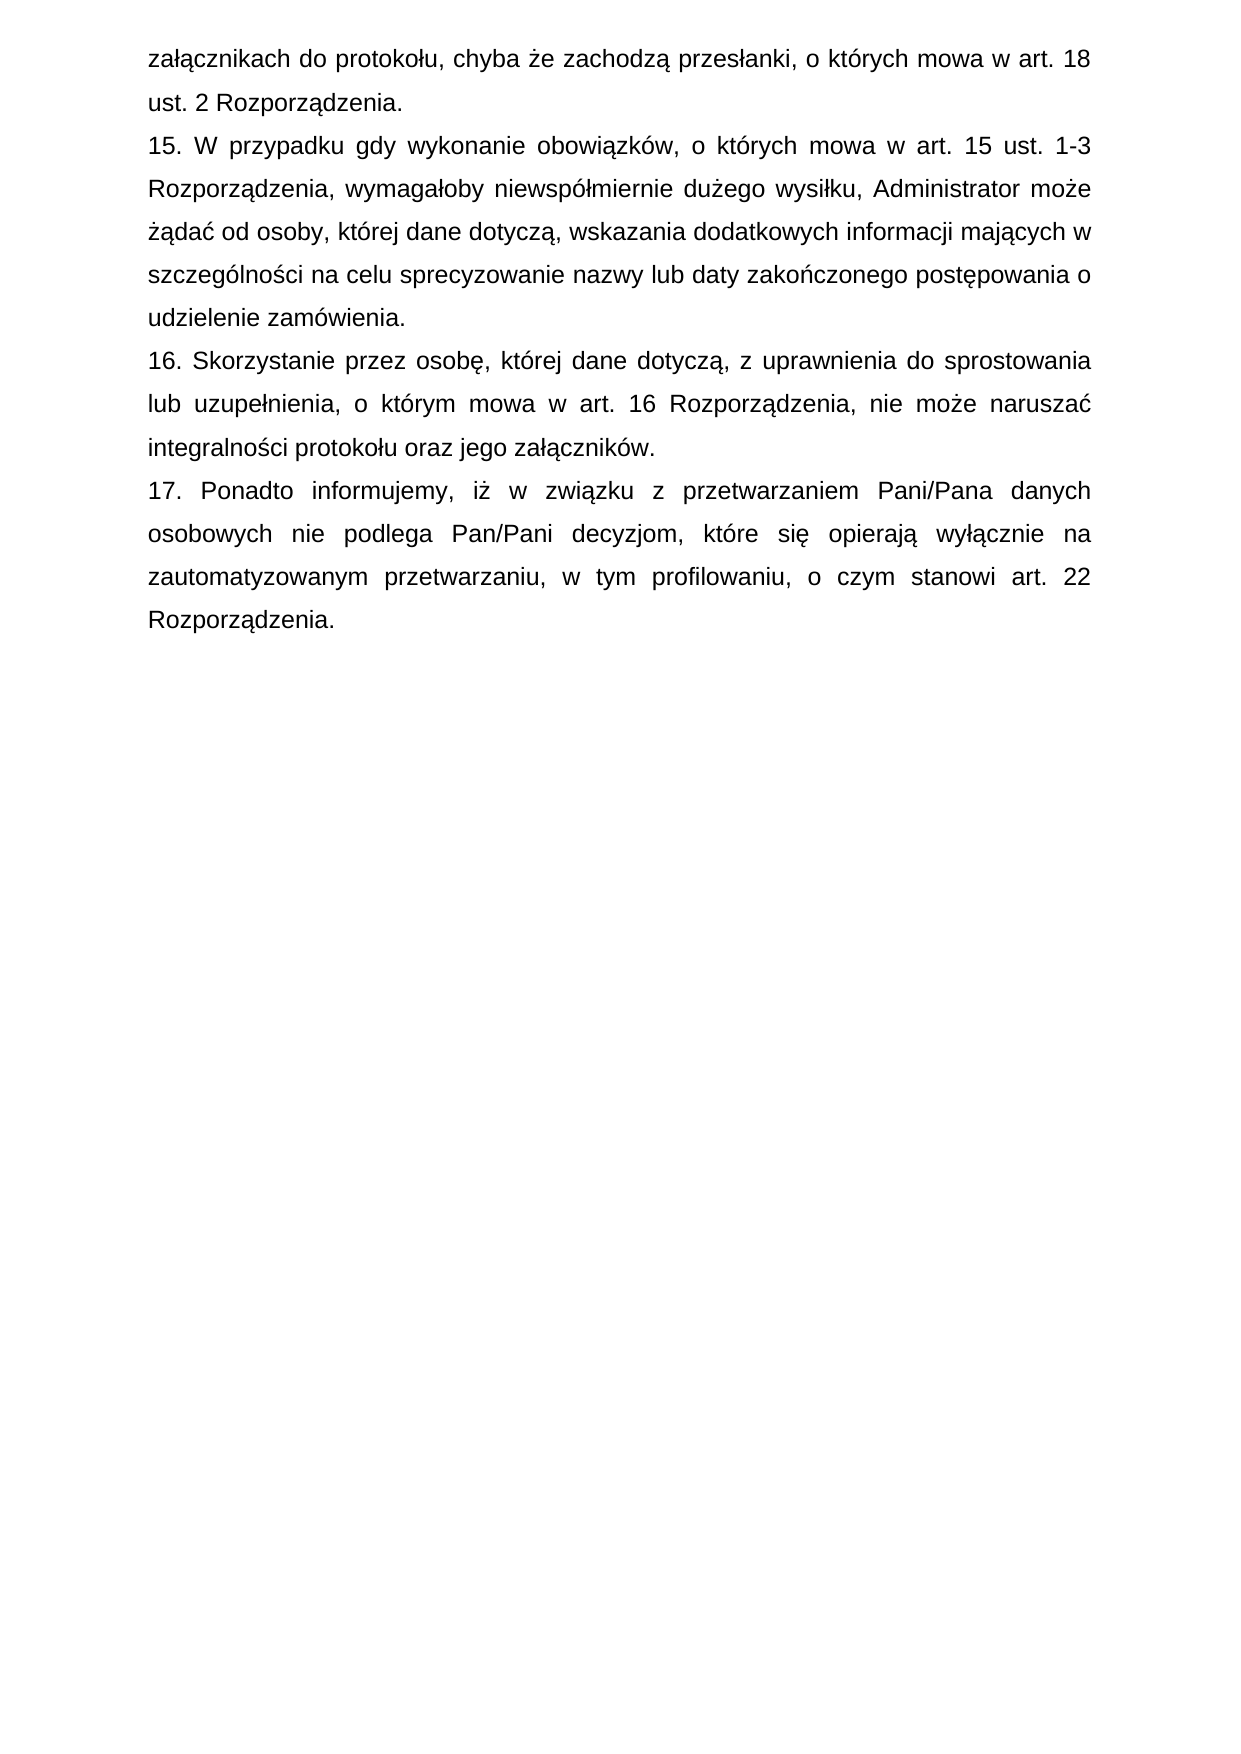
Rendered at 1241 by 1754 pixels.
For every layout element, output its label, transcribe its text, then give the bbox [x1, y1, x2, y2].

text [148, 44, 1093, 116]
text 15. W przypadku gdy wykonanie obowiązków, o których mowa w art. 15 ust. 1-3 Rozporządzenia, wymagałoby niewspółmiernie dużego wysiłku, Administrator może żądać od osoby, której dane dotyczą, wskazania dodatkowych informacji mających w szczególności na celu sprecyzowanie nazwy lub daty zakończonego postępowania o udzielenie zamówienia. [148, 131, 1093, 332]
text 16. Skorzystanie przez osobę, której dane dotyczą, z uprawnienia do sprostowania lub uzupełnienia, o którym mowa w art. 16 Rozporządzenia, nie może naruszać integralności protokołu oraz jego załączników. [148, 346, 1093, 461]
text 17. Ponadto informujemy, iż w związku z przetwarzaniem Pani/Pana danych osobowych nie podlega Pan/Pani decyzjom, które się opierają wyłącznie na zautomatyzowanym przetwarzaniu, w tym profilowaniu, o czym stanowi art. 22 Rozporządzenia. [148, 476, 1093, 634]
